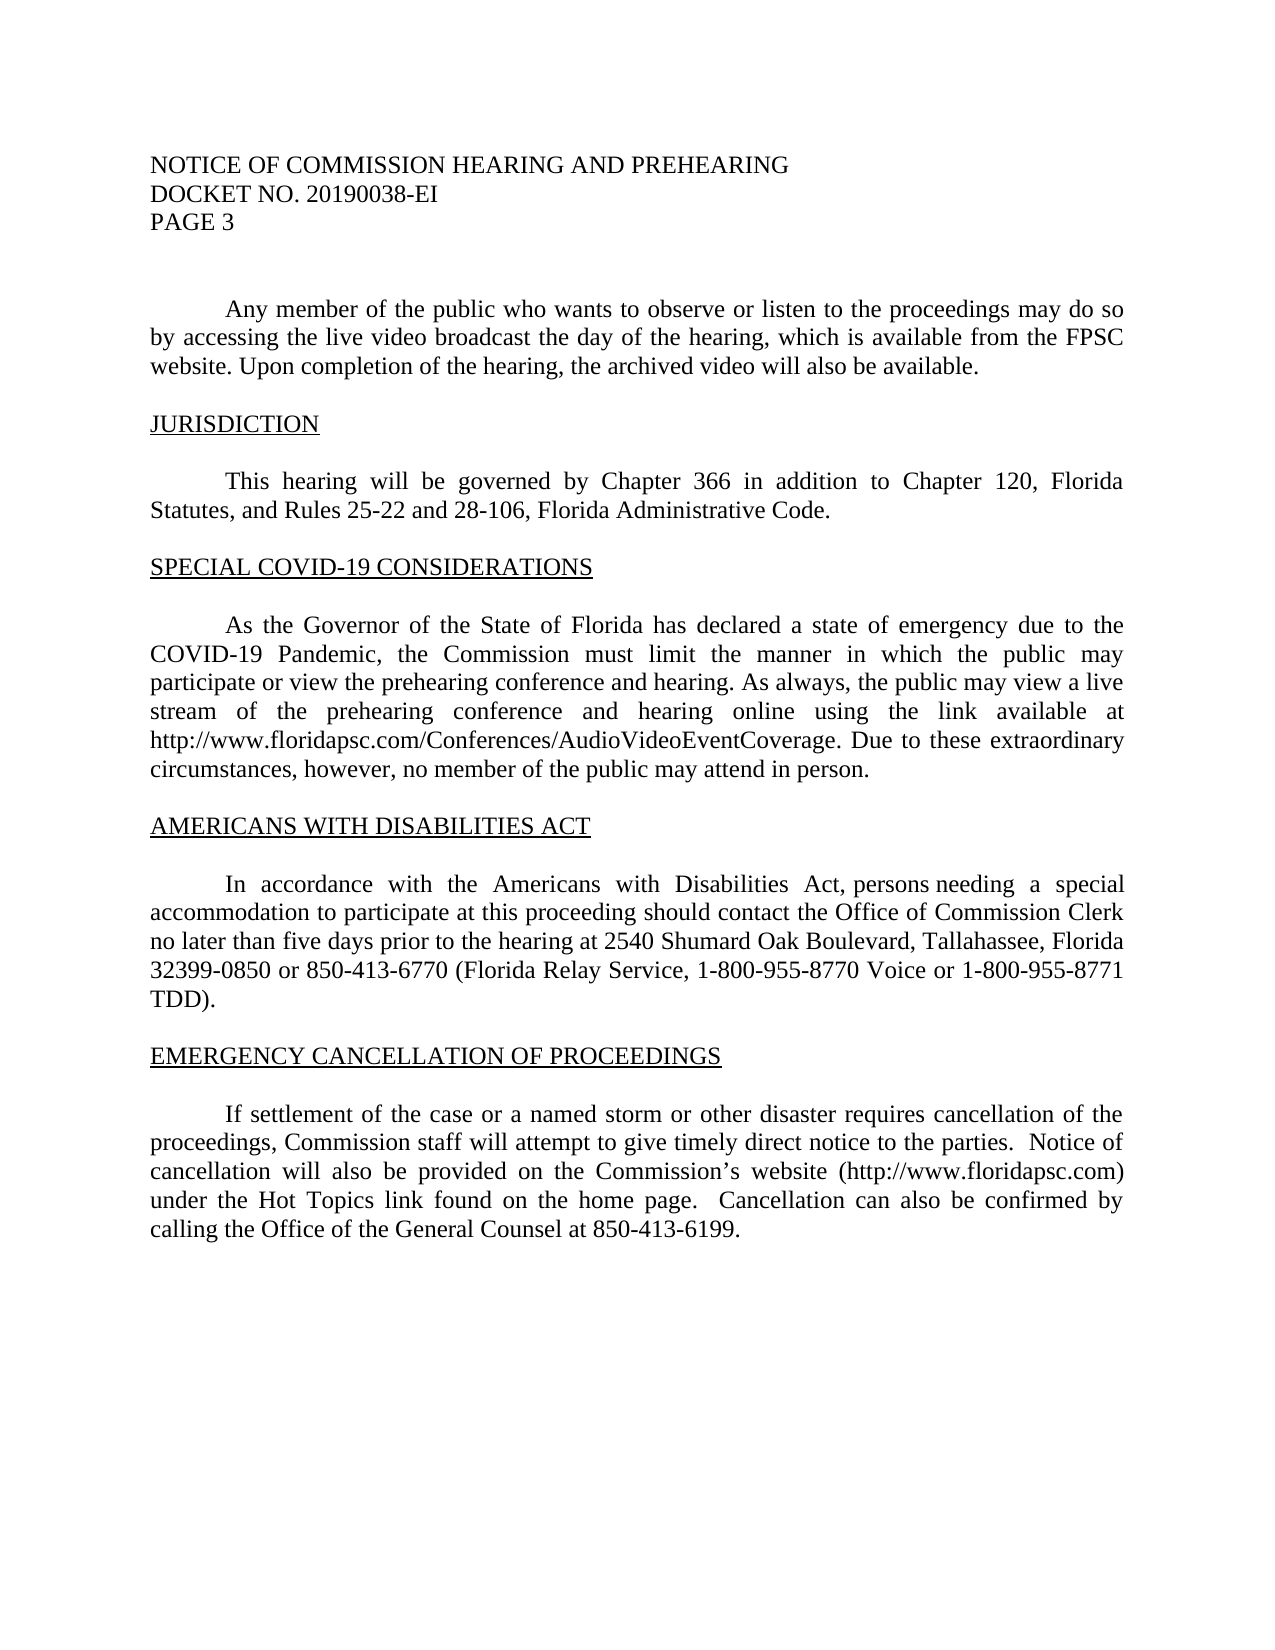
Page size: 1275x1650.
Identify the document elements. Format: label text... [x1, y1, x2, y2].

text Any member of the public who wants to observe or listen to the proceedings may do so by accessing the live video broadcast the day of the hearing, which is available from the FPSC website. Upon completion of the hearing, the archived video will also be available. [150, 294, 1125, 380]
text This hearing will be governed by Chapter 366 in addition to Chapter 120, Florida Statutes, and Rules 25-22 and 28-106, Florida Administrative Code. [150, 466, 1125, 524]
text EMERGENCY CANCELLATION OF PROCEEDINGS [150, 1041, 1125, 1070]
text As the Governor of the State of Florida has declared a state of emergency due to the COVID-19 Pandemic, the Commission must limit the manner in which the public may participate or view the prehearing conference and hearing. As always, the public may view a live stream of the prehearing conference and hearing online using the link available at http://www.floridapsc.com/Conferences/AudioVideoEventCoverage. Due to these extraordinary circumstances, however, no member of the public may attend in person. [150, 610, 1125, 782]
text AMERICANS WITH DISABILITIES ACT [150, 811, 1125, 840]
text If settlement of the case or a named storm or other disaster requires cancellation of the proceedings, Commission staff will attempt to give timely direct notice to the parties. Notice of cancellation will also be provided on the Commission’s website (http://www.floridapsc.com) under the Hot Topics link found on the home page. Cancellation can also be confirmed by calling the Office of the General Counsel at 850-413-6199. [150, 1099, 1125, 1242]
text In accordance with the Americans with Disabilities Act, persons needing a special accommodation to participate at this proceeding should contact the Office of Commission Clerk no later than five days prior to the hearing at 2540 Shumard Oak Boulevard, Tallahassee, Florida 32399-0850 or 850-413-6770 (Florida Relay Service, 1-800-955-8770 Voice or 1-800-955-8771 TDD). [150, 869, 1125, 1012]
text SPECIAL COVID-19 CONSIDERATIONS [150, 552, 1125, 581]
text JURISDICTION [150, 409, 1125, 437]
